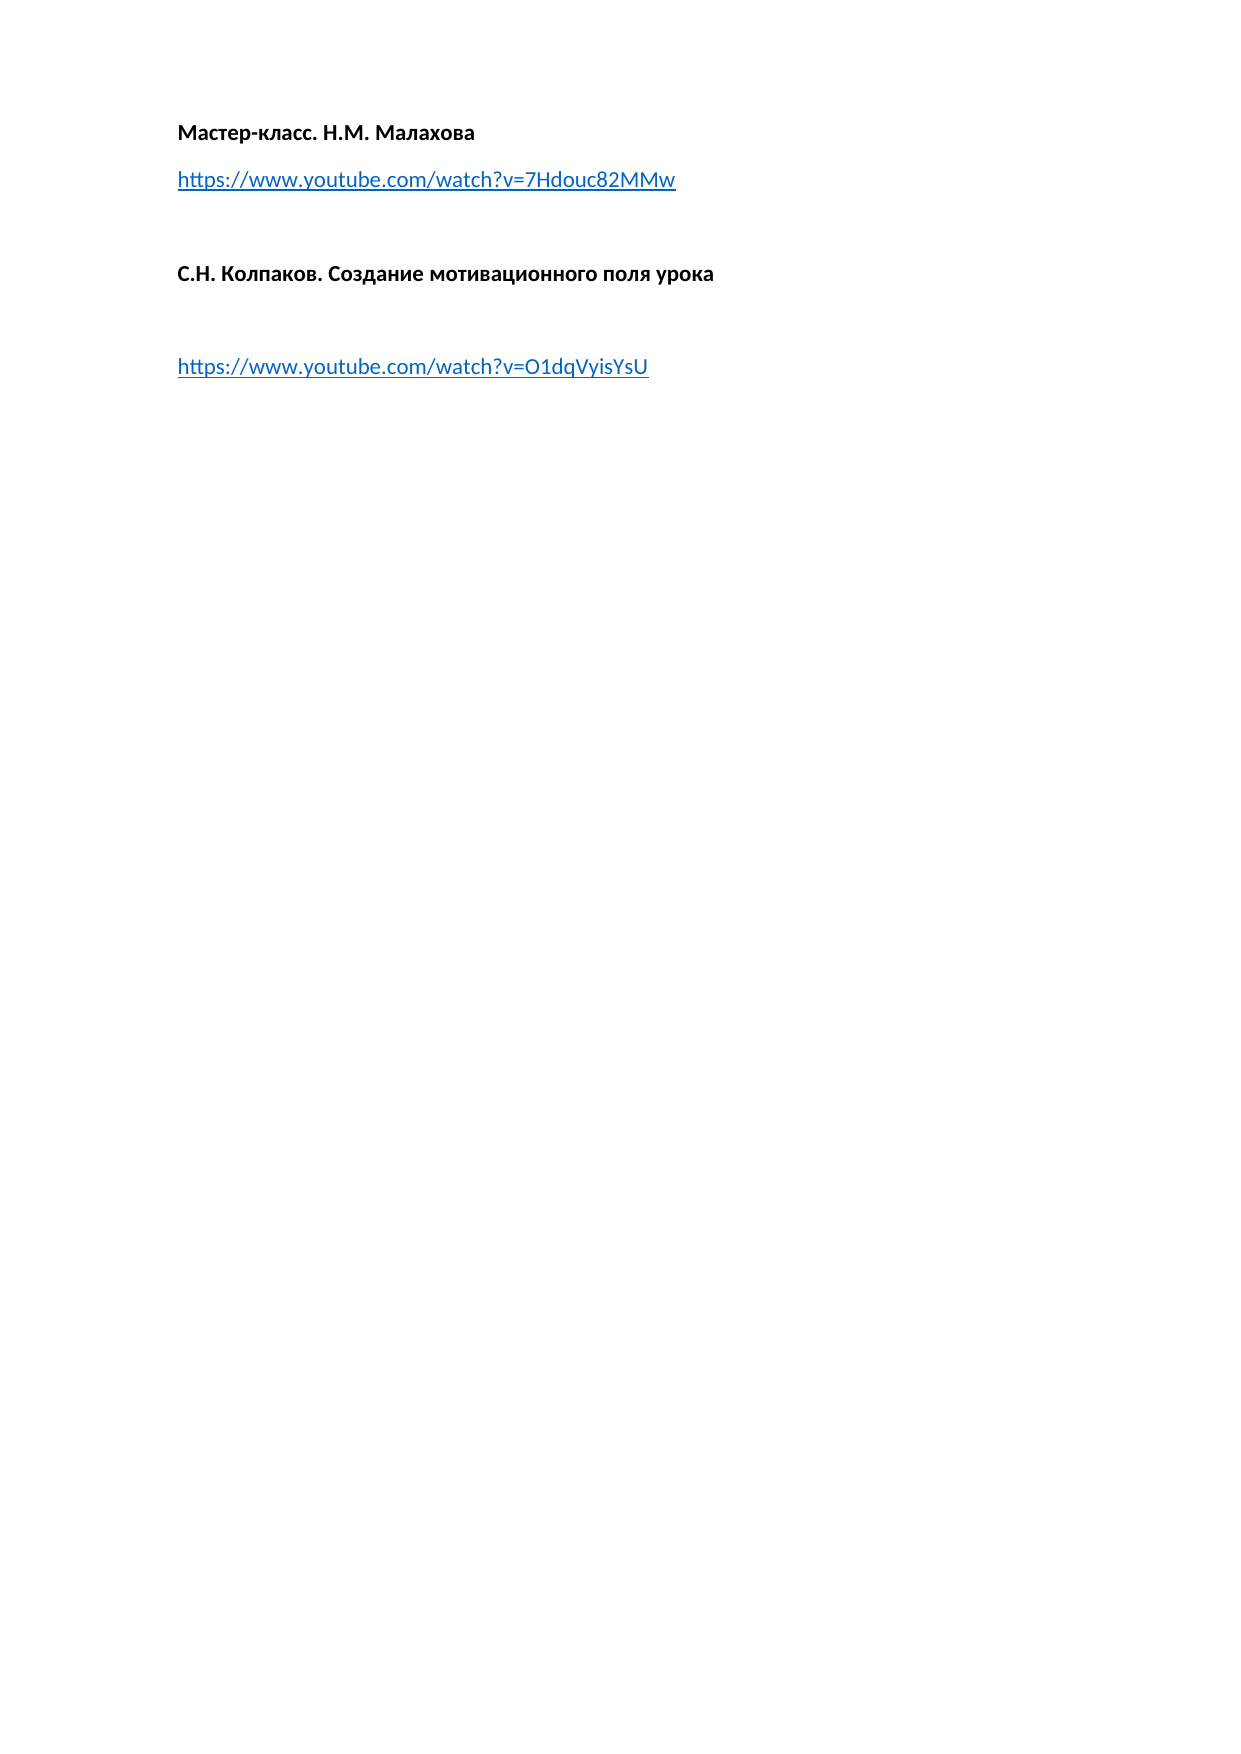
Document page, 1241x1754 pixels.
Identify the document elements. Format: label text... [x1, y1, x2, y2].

text https://www.youtube.com/watch?v=O1dqVyisYsU [177, 352, 1152, 381]
text Мастер-класс. Н.М. Малахова [177, 118, 1152, 146]
text С.Н. Колпаков. Создание мотивационного поля урока [177, 259, 1152, 287]
text https://www.youtube.com/watch?v=7Hdouc82MMw [177, 165, 1152, 193]
